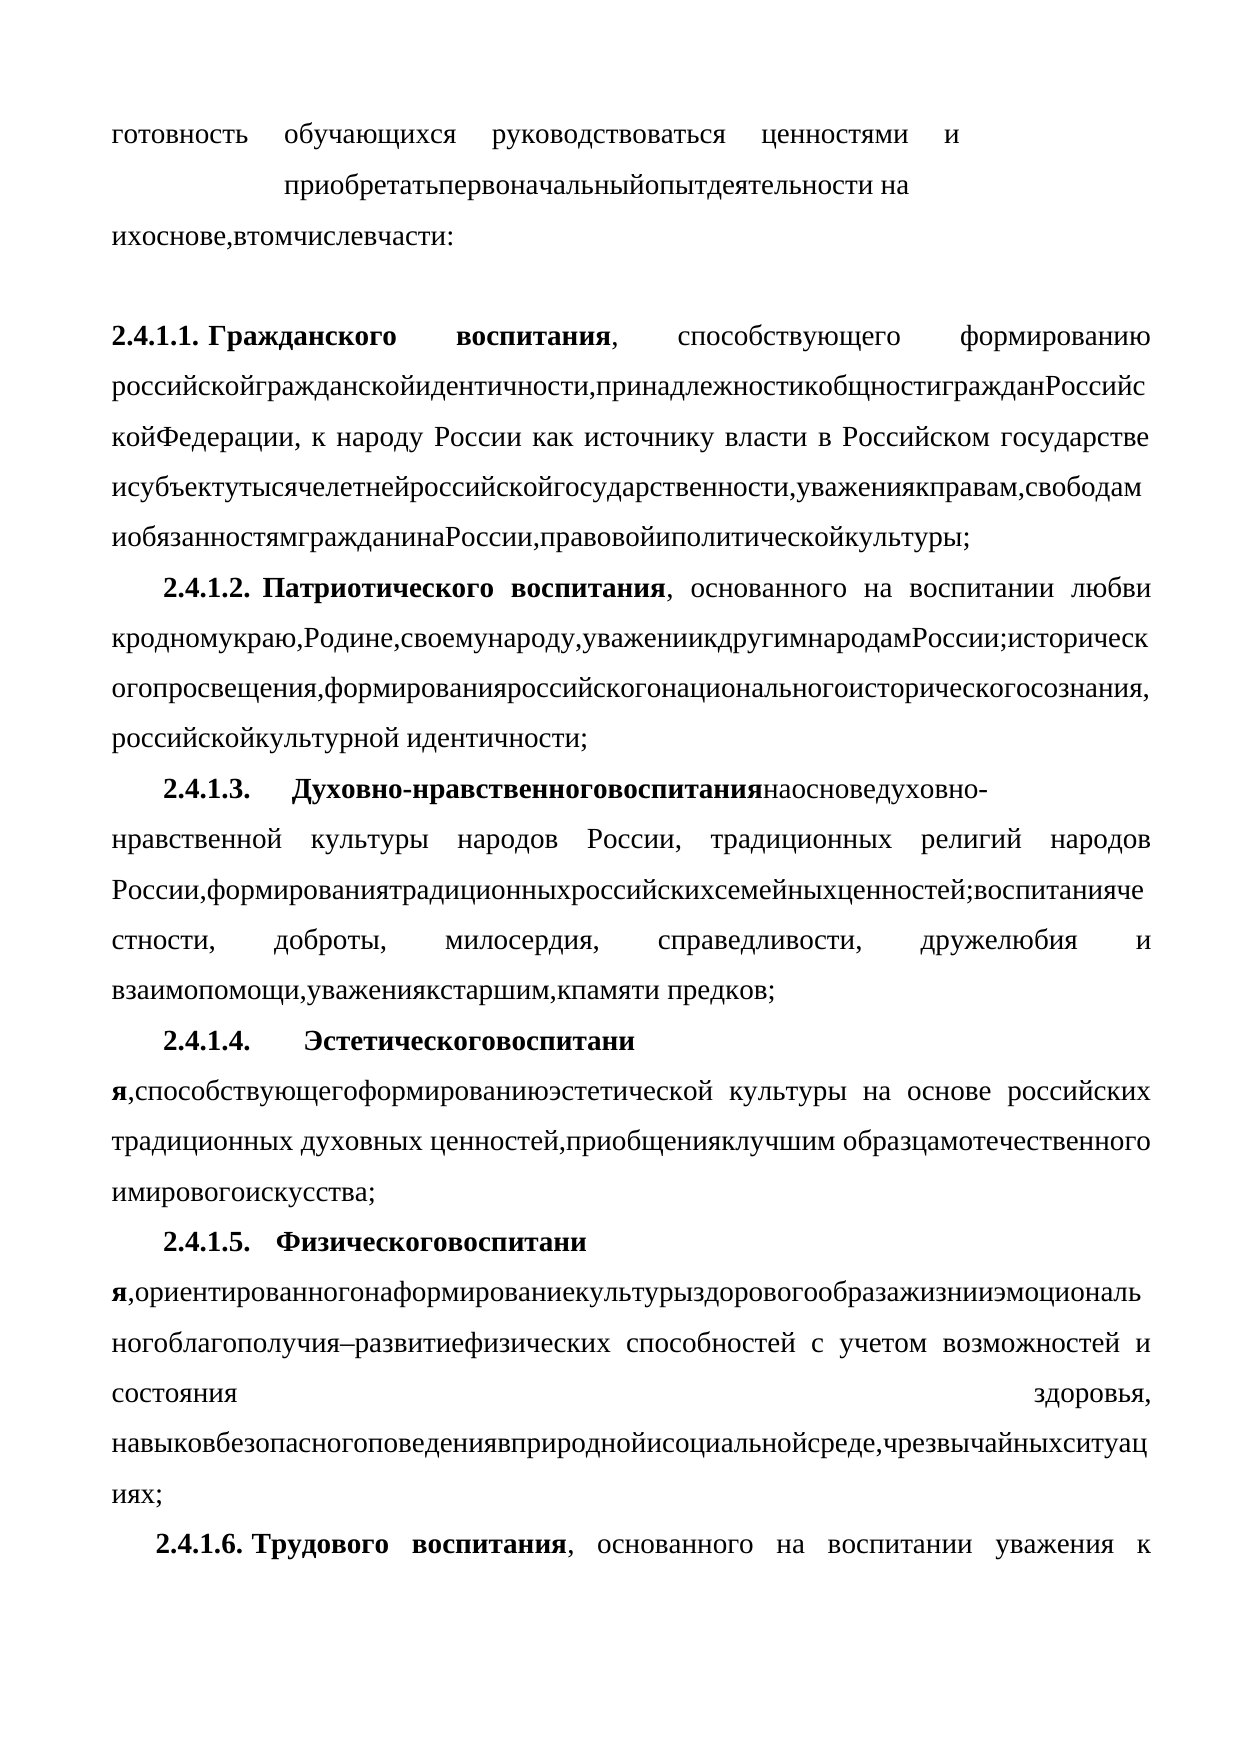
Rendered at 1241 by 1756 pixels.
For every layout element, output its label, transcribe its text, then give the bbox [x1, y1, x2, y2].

list Эстетическоговоспитания,способствующегоформированиюэстетической культуры на основе российских традиционных духовных ценностей,приобщенияклучшим образцамотечественного имировогоискусства; [111, 1023, 1151, 1207]
list Гражданского воспитания, способствующего формированию российскойгражданскойидентичности,принадлежностикобщностигражданРоссийскойФедерации, к народу России как источнику власти в Российском государстве исубъектутысячелетнейроссийскойгосударственности,уважениякправам,свободамиобязанностямгражданинаРоссии,правовойиполитическойкультуры; [111, 318, 1151, 553]
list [111, 1526, 1152, 1560]
text готовность обучающихся руководствоваться ценностями и приобретатьпервоначальныйопытдеятельности на ихоснове,втомчислевчасти: [111, 116, 1151, 251]
list Физическоговоспитания,ориентированногонаформированиекультурыздоровогообразажизнииэмоциональногоблагополучия–развитиефизических способностей с учетом возможностей и состояния здоровья, навыковбезопасногоповедениявприроднойисоциальнойсреде,чрезвычайныхситуациях; [111, 1224, 1152, 1509]
list Духовно-нравственноговоспитаниянаосноведуховно-нравственной культуры народов России, традиционных религий народов России,формированиятрадиционныхроссийскихсемейныхценностей;воспитаниячестности, доброты, милосердия, справедливости, дружелюбия и взаимопомощи,уважениякстаршим,кпамяти предков; [111, 771, 1152, 1006]
list Патриотического воспитания, основанного на воспитании любви кродномукраю,Родине,своемународу,уважениикдругимнародамРоссии;историческогопросвещения,формированияроссийскогонациональногоисторическогосознания,российскойкультурной идентичности; [111, 570, 1152, 754]
